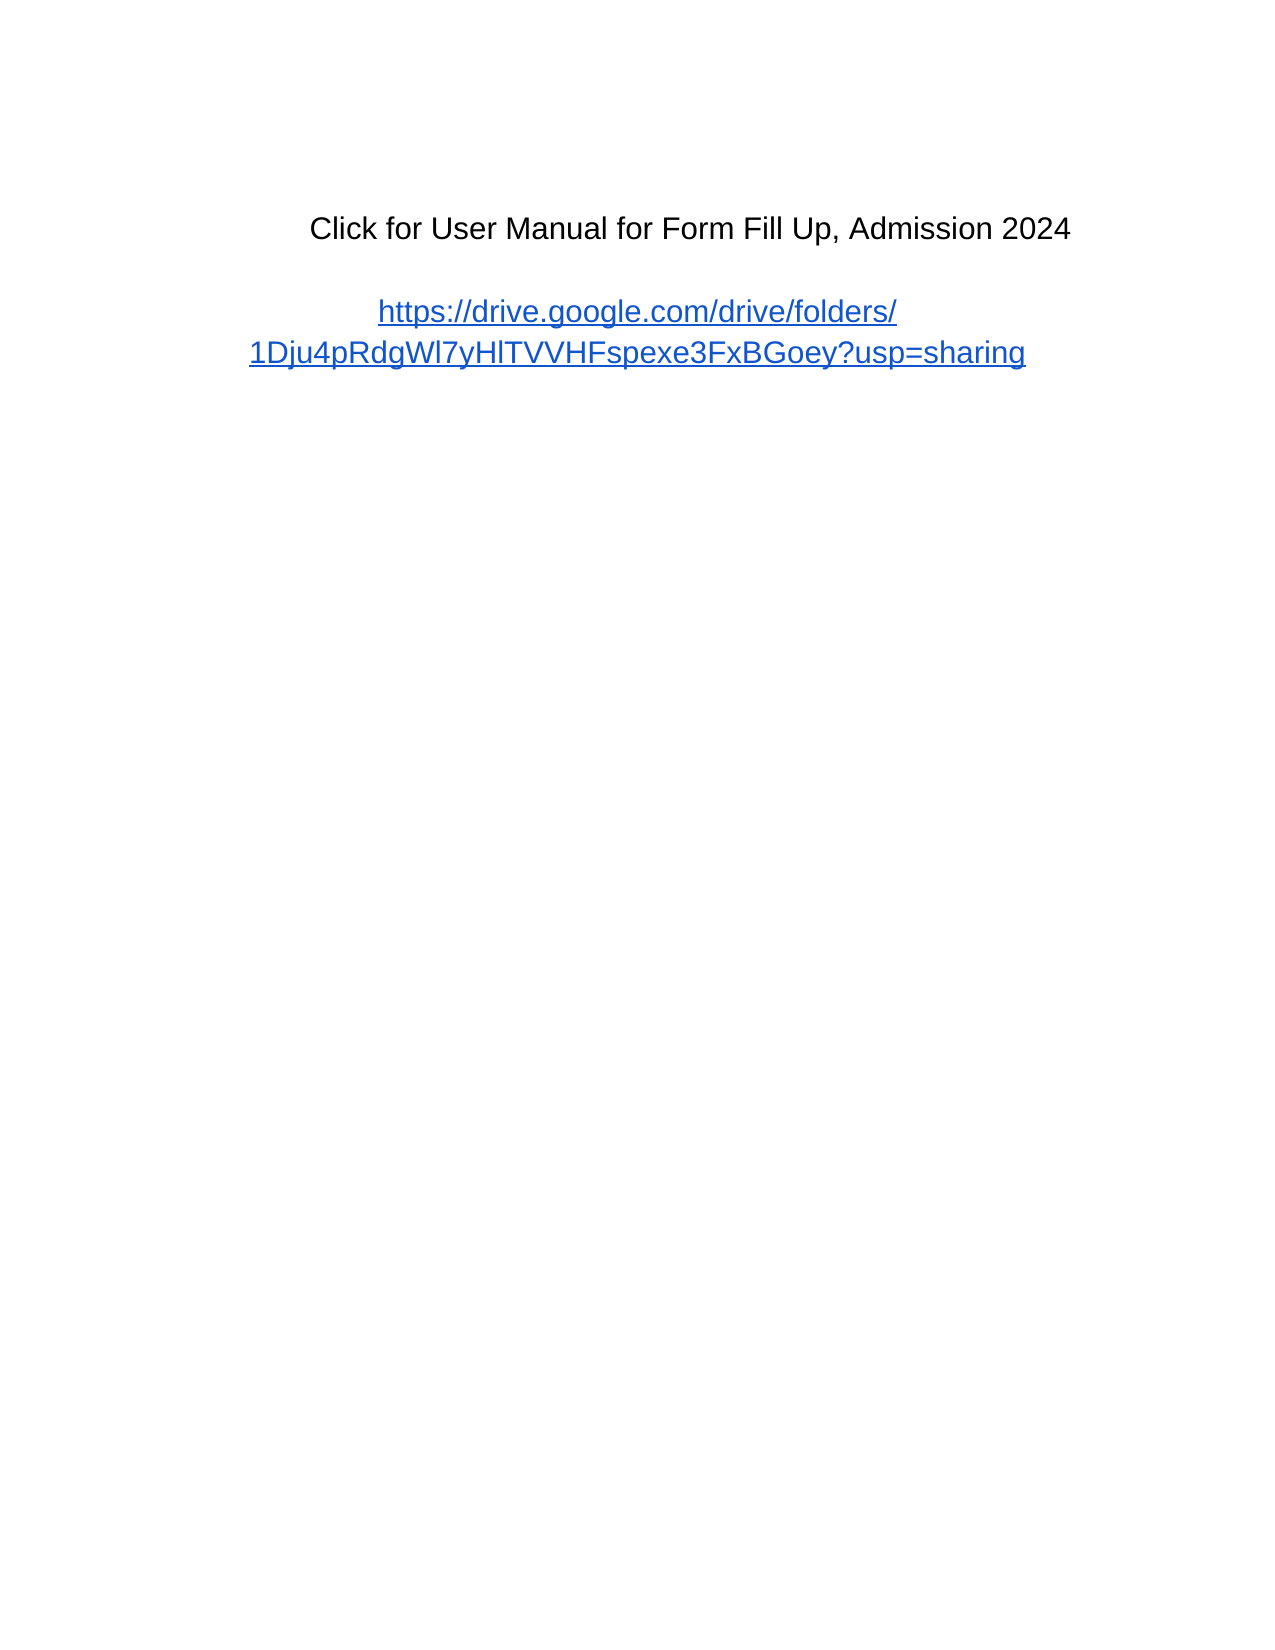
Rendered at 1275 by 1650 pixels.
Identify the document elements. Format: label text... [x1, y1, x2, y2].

text https://drive.google.com/drive/folders/1Dju4pRdgWl7yHlTVVHFspexe3FxBGoey?usp=sharing [150, 293, 1125, 370]
text Click for User Manual for Form Fill Up, Admission 2024 [150, 210, 1125, 246]
